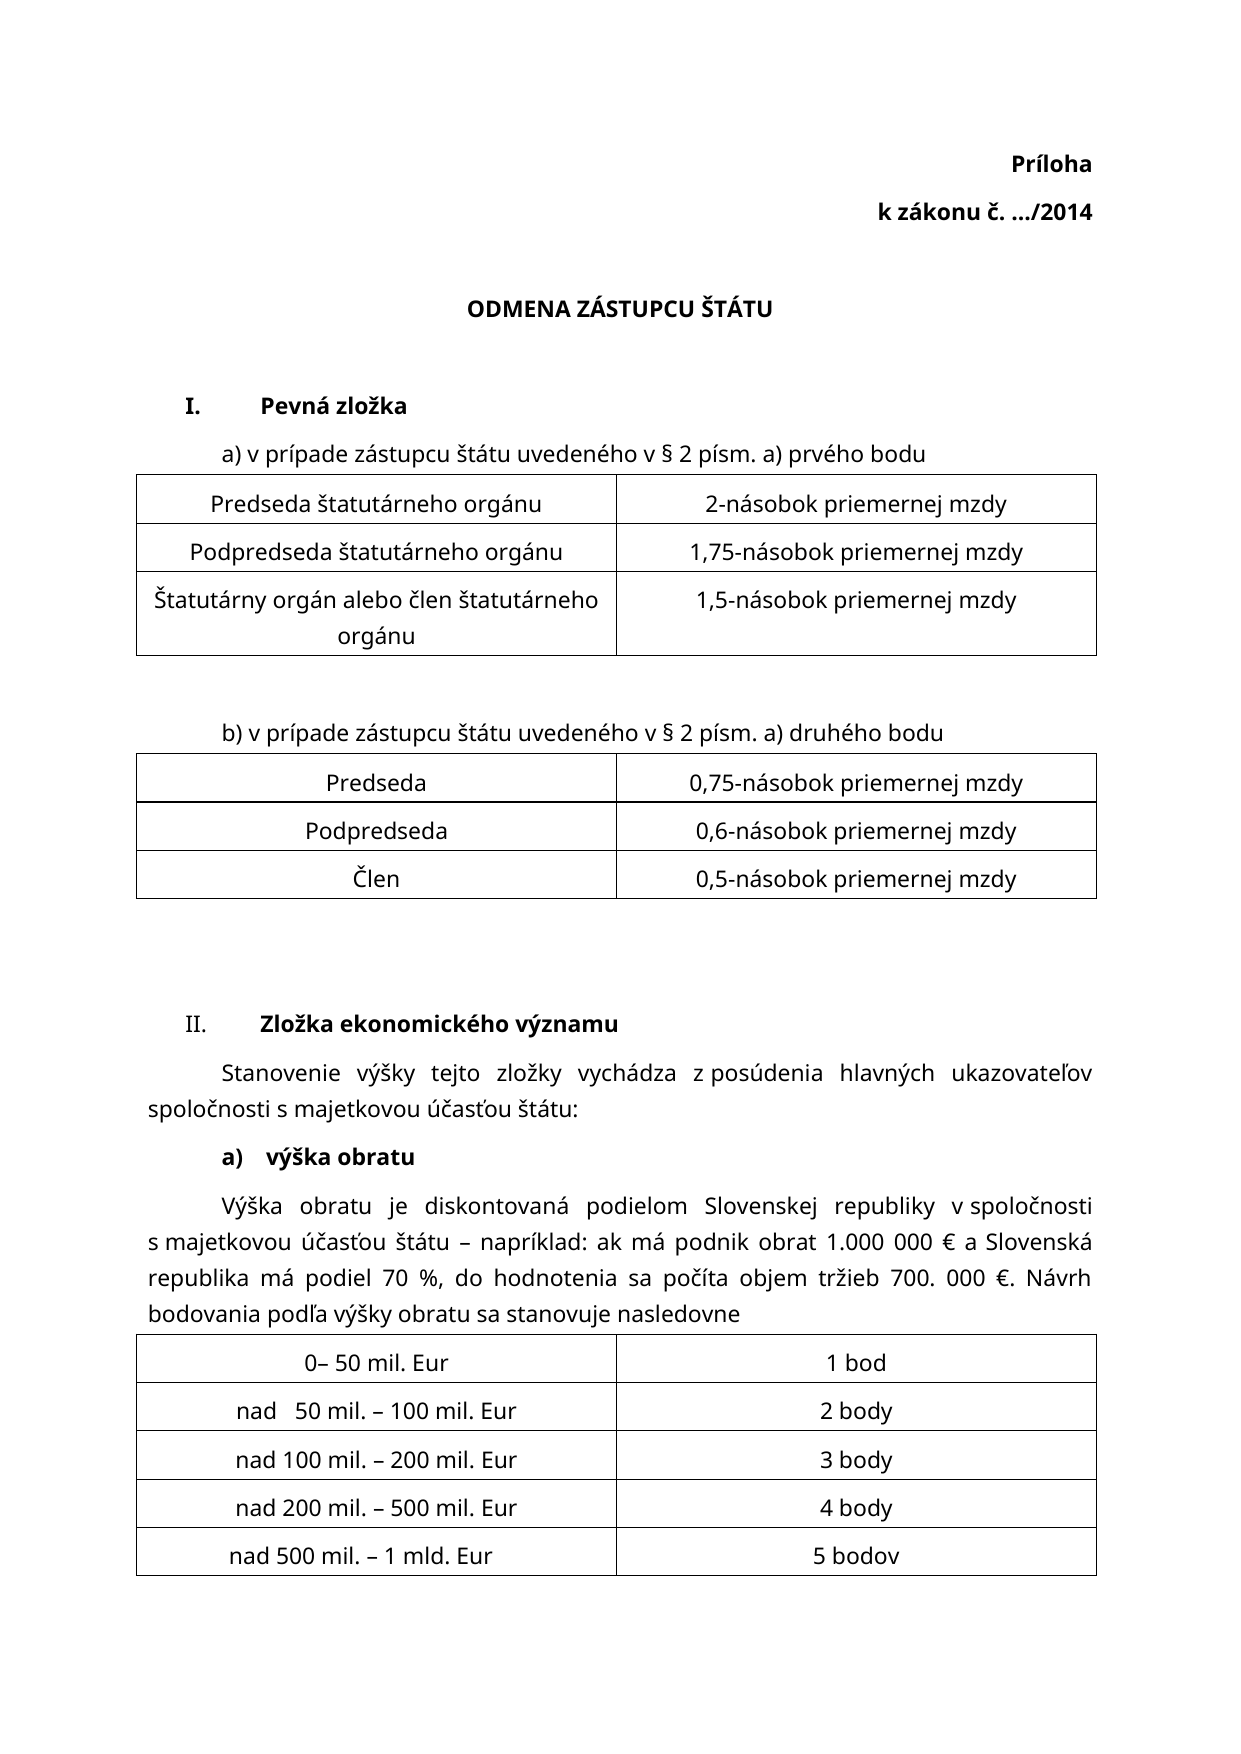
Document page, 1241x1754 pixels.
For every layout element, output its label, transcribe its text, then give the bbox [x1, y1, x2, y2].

list výška obratu [221, 1141, 1093, 1172]
table_cell 1,5-násobok priemernej mzdy [617, 572, 1096, 655]
table_header Predseda štatutárneho orgánu [137, 475, 616, 522]
table_cell 4 body [617, 1480, 1096, 1527]
text Stanovenie výšky tejto zložky vychádza z posúdenia hlavných ukazovateľov spoločnosti s majetkovou účasťou štátu: [148, 1057, 1093, 1124]
table_cell 1,75-násobok priemernej mzdy [617, 524, 1096, 571]
table_header 0– 50 mil. Eur [137, 1335, 616, 1382]
table_cell nad 50 mil. – 100 mil. Eur [137, 1383, 616, 1430]
table_header Predseda [137, 754, 616, 801]
table_cell 5 bodov [617, 1528, 1096, 1575]
table_cell Člen [137, 851, 616, 898]
table_header 2-násobok priemernej mzdy [617, 475, 1096, 522]
list Pevná zložka [185, 390, 1093, 421]
table_cell 0,5-násobok priemernej mzdy [617, 851, 1096, 898]
list Zložka ekonomického významu [185, 1008, 1093, 1040]
table_cell Podpredseda [137, 803, 616, 850]
table_cell nad 500 mil. – 1 mld. Eur [137, 1528, 616, 1575]
table_cell Štatutárny orgán alebo člen štatutárneho orgánu [137, 572, 616, 655]
text Výška obratu je diskontovaná podielom Slovenskej republiky v spoločnosti s majetkovou účasťou štátu – napríklad: ak má podnik obrat 1.000 000 € a Slovenská republika má podiel 70 %, do hodnotenia sa počíta objem tržieb 700. 000 €. Návrh bodovania podľa výšky obratu sa stanovuje nasledovne [148, 1190, 1093, 1329]
text Príloha [148, 148, 1093, 179]
text k zákonu č. .../2014 [148, 196, 1093, 227]
table_cell nad 100 mil. – 200 mil. Eur [137, 1431, 616, 1478]
table_cell 3 body [617, 1431, 1096, 1478]
table_cell 0,6-násobok priemernej mzdy [617, 803, 1096, 850]
text b) v prípade zástupcu štátu uvedeného v § 2 písm. a) druhého bodu [221, 717, 1093, 748]
table_cell 2 body [617, 1383, 1096, 1430]
text a) v prípade zástupcu štátu uvedeného v § 2 písm. a) prvého bodu [221, 438, 1093, 469]
table_header 1 bod [617, 1335, 1096, 1382]
text ODMENA ZÁSTUPCU ŠTÁTU [148, 293, 1093, 324]
table_header 0,75-násobok priemernej mzdy [617, 754, 1096, 801]
table_cell nad 200 mil. – 500 mil. Eur [137, 1480, 616, 1527]
table_cell Podpredseda štatutárneho orgánu [137, 524, 616, 571]
